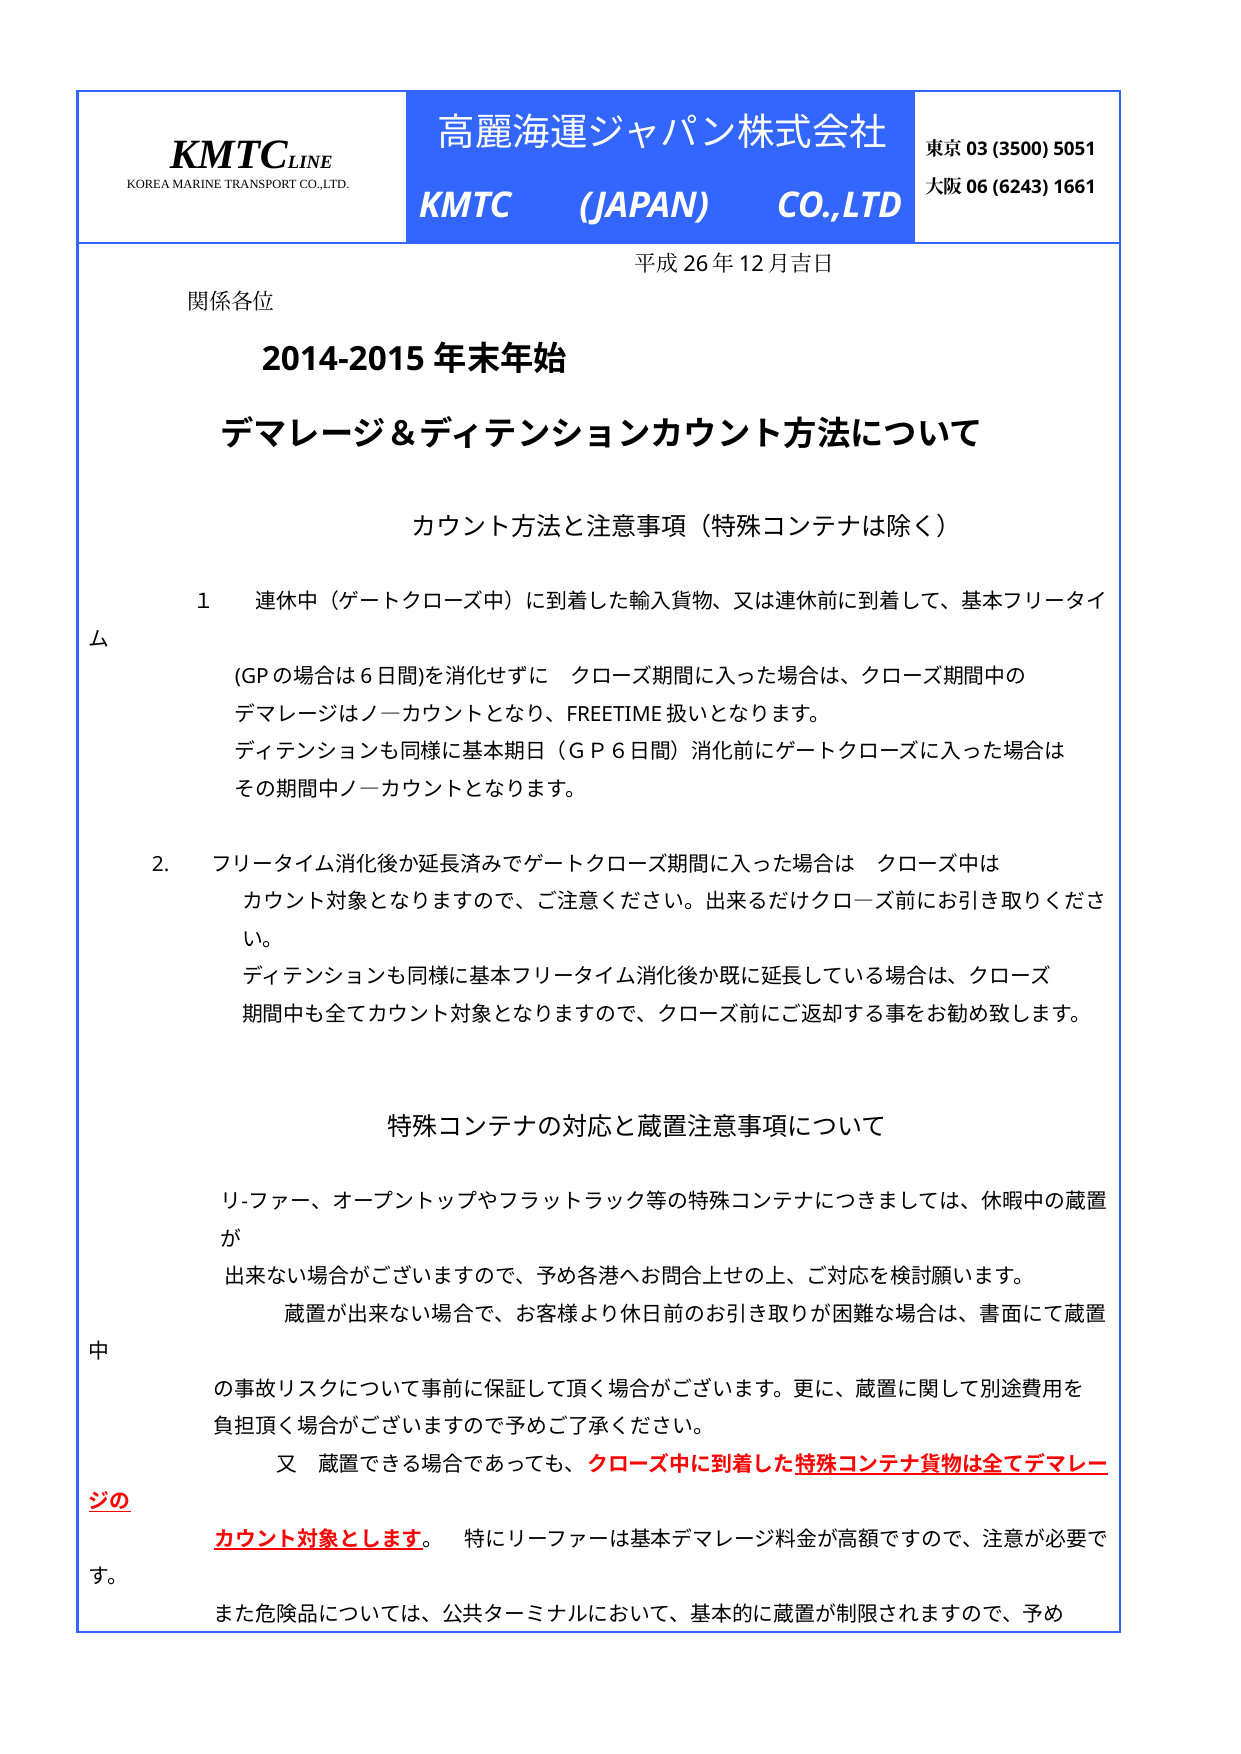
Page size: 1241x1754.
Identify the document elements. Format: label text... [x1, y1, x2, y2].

table_header 東京03 (3500) 5051 大阪06 (6243) 1661 [915, 92, 1119, 242]
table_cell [79, 244, 1119, 1631]
table_header 高麗海運ジャパン株式会社 KMTC (JAPAN) CO.,LTD [408, 92, 913, 242]
table_header KMTCLINE KOREA MARINE TRANSPORT CO.,LTD. [79, 92, 406, 242]
